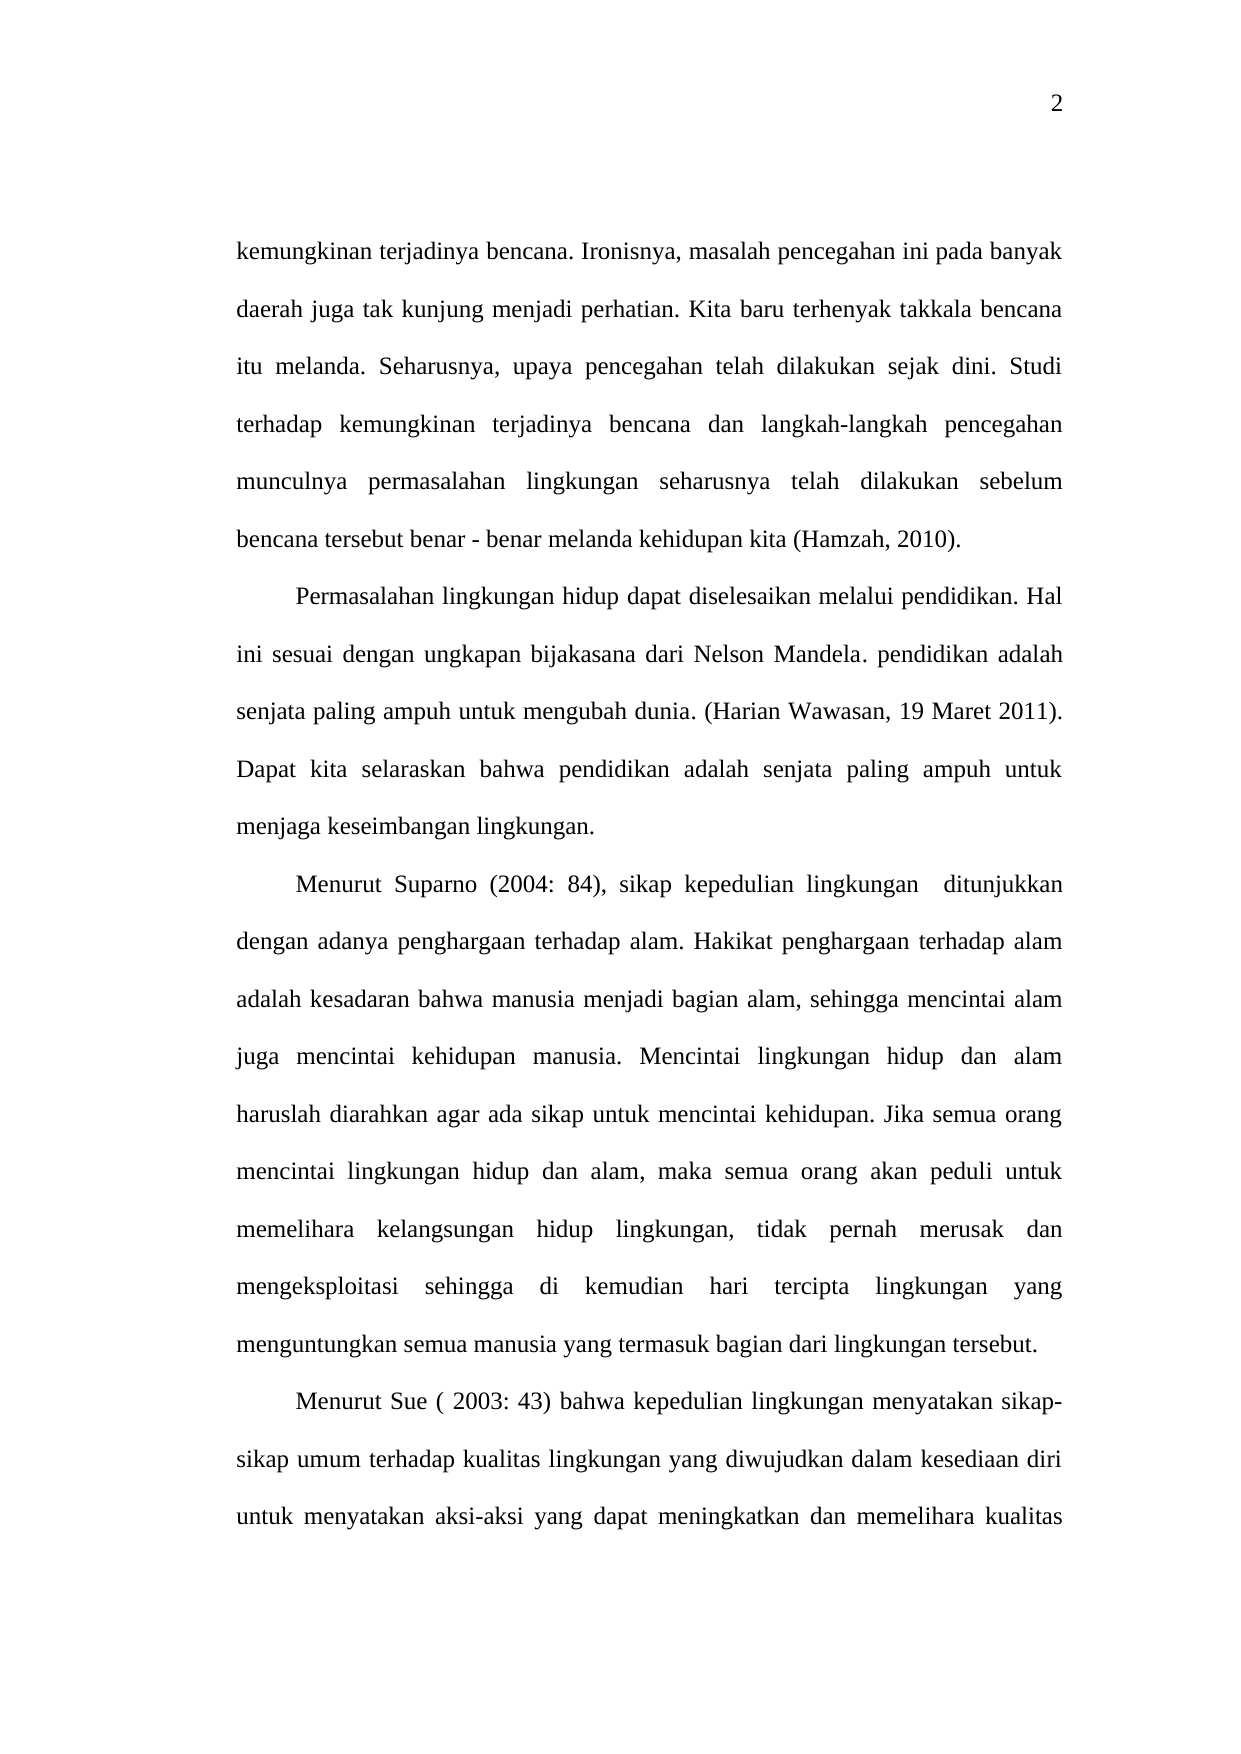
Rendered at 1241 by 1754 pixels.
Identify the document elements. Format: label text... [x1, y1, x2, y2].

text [236, 236, 1063, 552]
text Permasalahan lingkungan hidup dapat diselesaikan melalui pendidikan. Hal ini sesuai dengan ungkapan bijakasana dari Nelson Mandela. pendidikan adalah senjata paling ampuh untuk mengubah dunia. (Harian Wawasan, 19 Maret 2011). Dapat kita selaraskan bahwa pendidikan adalah senjata paling ampuh untuk menjaga keseimbangan lingkungan. [236, 581, 1063, 840]
list Menurut Suparno (2004: 84), sikap kepedulian lingkungan ditunjukkan dengan adanya penghargaan terhadap alam. Hakikat penghargaan terhadap alam adalah kesadaran bahwa manusia menjadi bagian alam, sehingga mencintai alam juga mencintai kehidupan manusia. Mencintai lingkungan hidup dan alam haruslah diarahkan agar ada sikap untuk mencintai kehidupan. Jika semua orang mencintai lingkungan hidup dan alam, maka semua orang akan peduli untuk memelihara kelangsungan hidup lingkungan, tidak pernah merusak dan mengeksploitasi sehingga di kemudian hari tercipta lingkungan yang menguntungkan semua manusia yang termasuk bagian dari lingkungan tersebut. [236, 869, 1063, 1357]
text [236, 1386, 1063, 1530]
